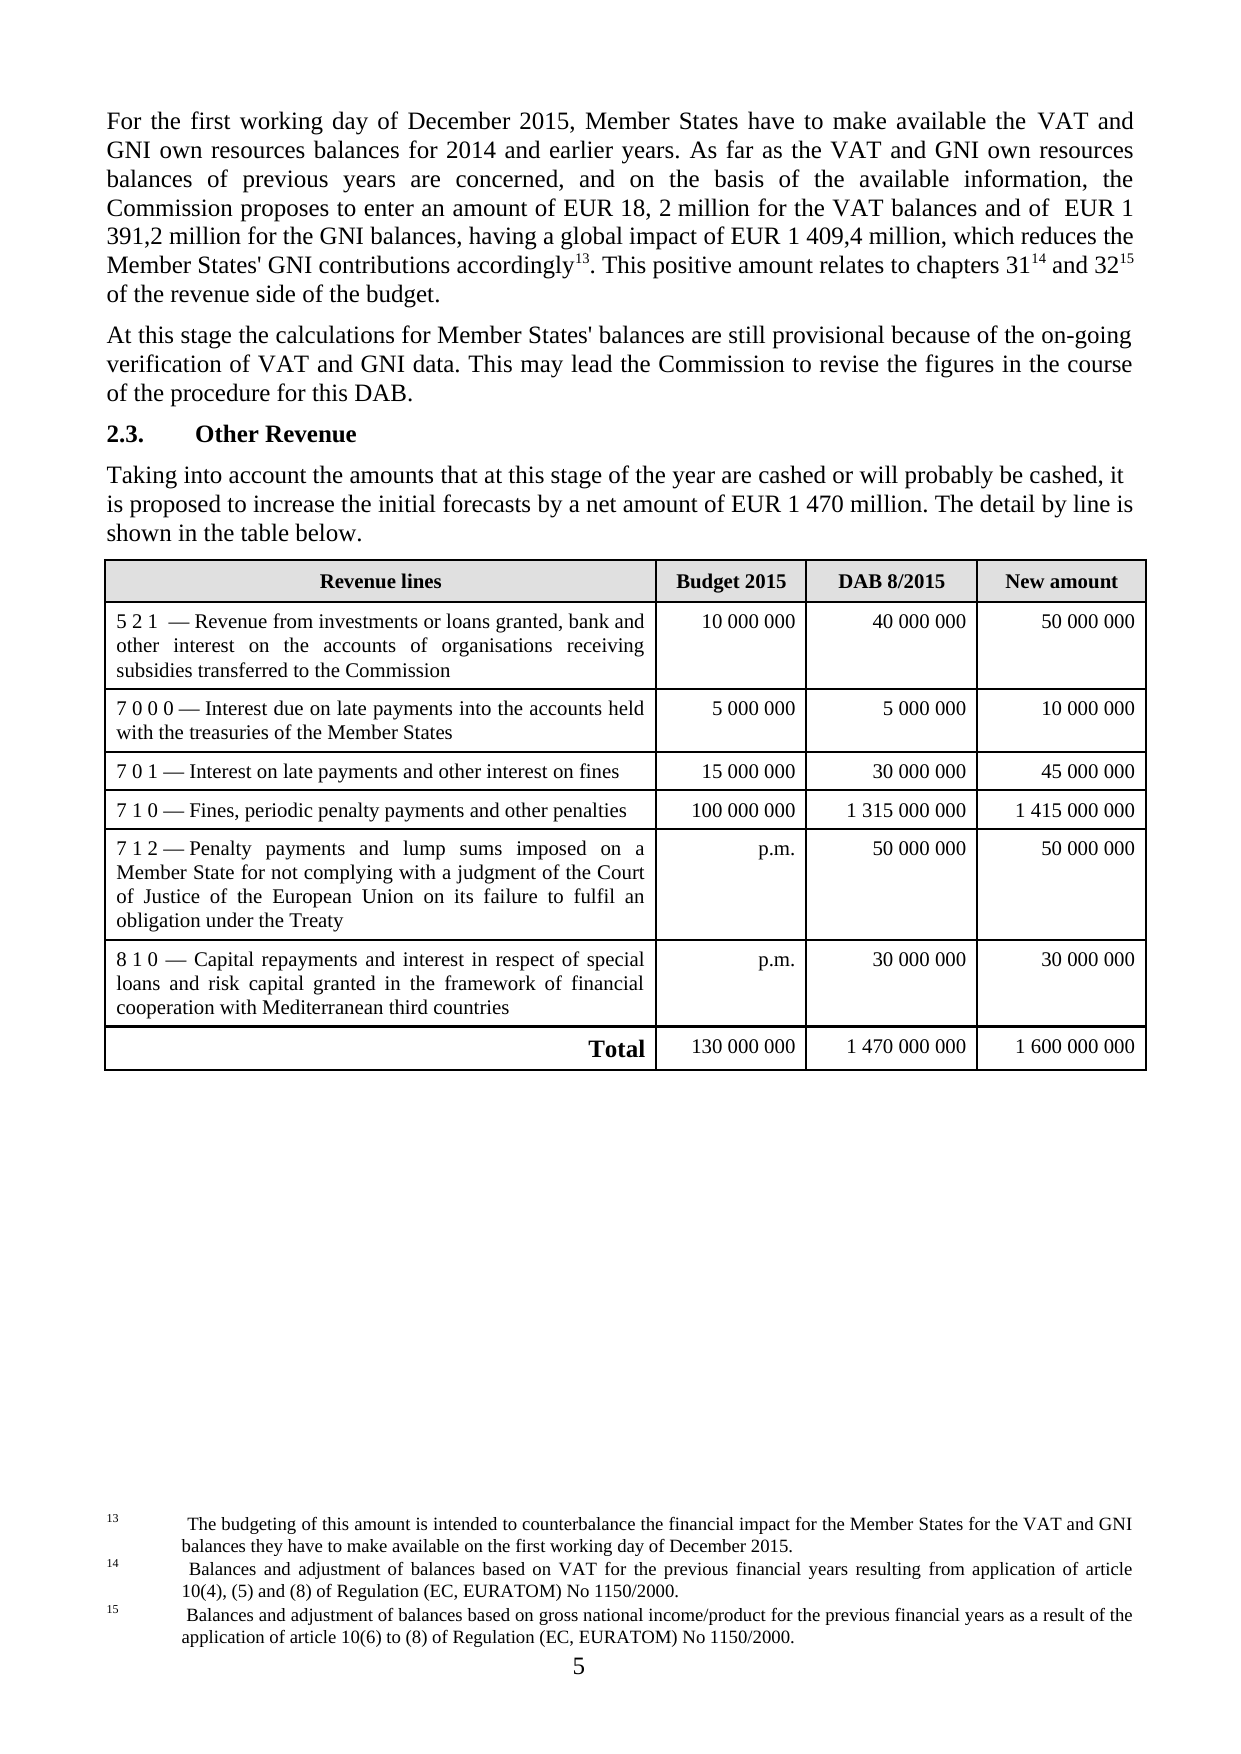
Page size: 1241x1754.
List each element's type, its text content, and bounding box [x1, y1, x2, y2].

table_cell Total [106, 1028, 655, 1069]
table_cell 50 000 000 [978, 830, 1145, 939]
table_cell 10 000 000 [657, 603, 805, 688]
text At this stage the calculations for Member States' balances are still provisional because of the on-going verification of VAT and GNI data. This may lead the Commission to revise the figures in the course of the procedure for this DAB. [106, 320, 1134, 406]
table_cell p.m. [657, 941, 805, 1025]
table_cell 7 1 2 — Penalty payments and lump sums imposed on a Member State for not complying with a judgment of the Court of Justice of the European Union on its failure to fulfil an obligation under the Treaty [106, 830, 655, 939]
table_cell 40 000 000 [807, 603, 976, 688]
table_cell 50 000 000 [807, 830, 976, 939]
table_cell 5 000 000 [657, 690, 805, 751]
table_cell p.m. [657, 830, 805, 939]
table_cell 8 1 0 — Capital repayments and interest in respect of special loans and risk capital granted in the framework of financial cooperation with Mediterranean third countries [106, 941, 655, 1025]
table_cell 15 000 000 [657, 753, 805, 789]
table_cell 1 470 000 000 [807, 1028, 976, 1069]
table_cell 7 0 0 0 — Interest due on late payments into the accounts held with the treasuries of the Member States [106, 690, 655, 751]
table_header Budget 2015 [657, 561, 805, 601]
table_cell 1 600 000 000 [978, 1028, 1145, 1069]
table_cell 50 000 000 [978, 603, 1145, 688]
subtitle 2.3. Other Revenue [106, 419, 1134, 448]
table_cell 45 000 000 [978, 753, 1145, 789]
table_header New amount [978, 561, 1145, 601]
table_cell 5 000 000 [807, 690, 976, 751]
text Taking into account the amounts that at this stage of the year are cashed or will probably be cashed, it is proposed to increase the initial forecasts by a net amount of EUR 1 470 million. The detail by line is shown in the table below. [106, 460, 1134, 546]
table_cell 5 2 1 — Revenue from investments or loans granted, bank and other interest on the accounts of organisations receiving subsidies transferred to the Commission [106, 603, 655, 688]
table_cell 7 0 1 — Interest on late payments and other interest on fines [106, 753, 655, 789]
table_header DAB 8/2015 [807, 561, 976, 601]
table_cell 30 000 000 [807, 941, 976, 1025]
table_cell 130 000 000 [657, 1028, 805, 1069]
table_header Revenue lines [106, 561, 655, 601]
table_cell 1 315 000 000 [807, 791, 976, 828]
table_cell 1 415 000 000 [978, 791, 1145, 828]
table_cell 10 000 000 [978, 690, 1145, 751]
table_cell 7 1 0 — Fines, periodic penalty payments and other penalties [106, 791, 655, 828]
table_cell 30 000 000 [978, 941, 1145, 1025]
table_cell 30 000 000 [807, 753, 976, 789]
table_cell 100 000 000 [657, 791, 805, 828]
text For the first working day of December 2015, Member States have to make available the VAT and GNI own resources balances for 2014 and earlier years. As far as the VAT and GNI own resources balances of previous years are concerned, and on the basis of the available information, the Commission proposes to enter an amount of EUR 18, 2 million for the VAT balances and of EUR 1 391,2 million for the GNI balances, having a global impact of EUR 1 409,4 million, which reduces the Member States' GNI contributions accordingly. This positive amount relates to chapters 31 and 32 of the revenue side of the budget. [106, 106, 1134, 308]
